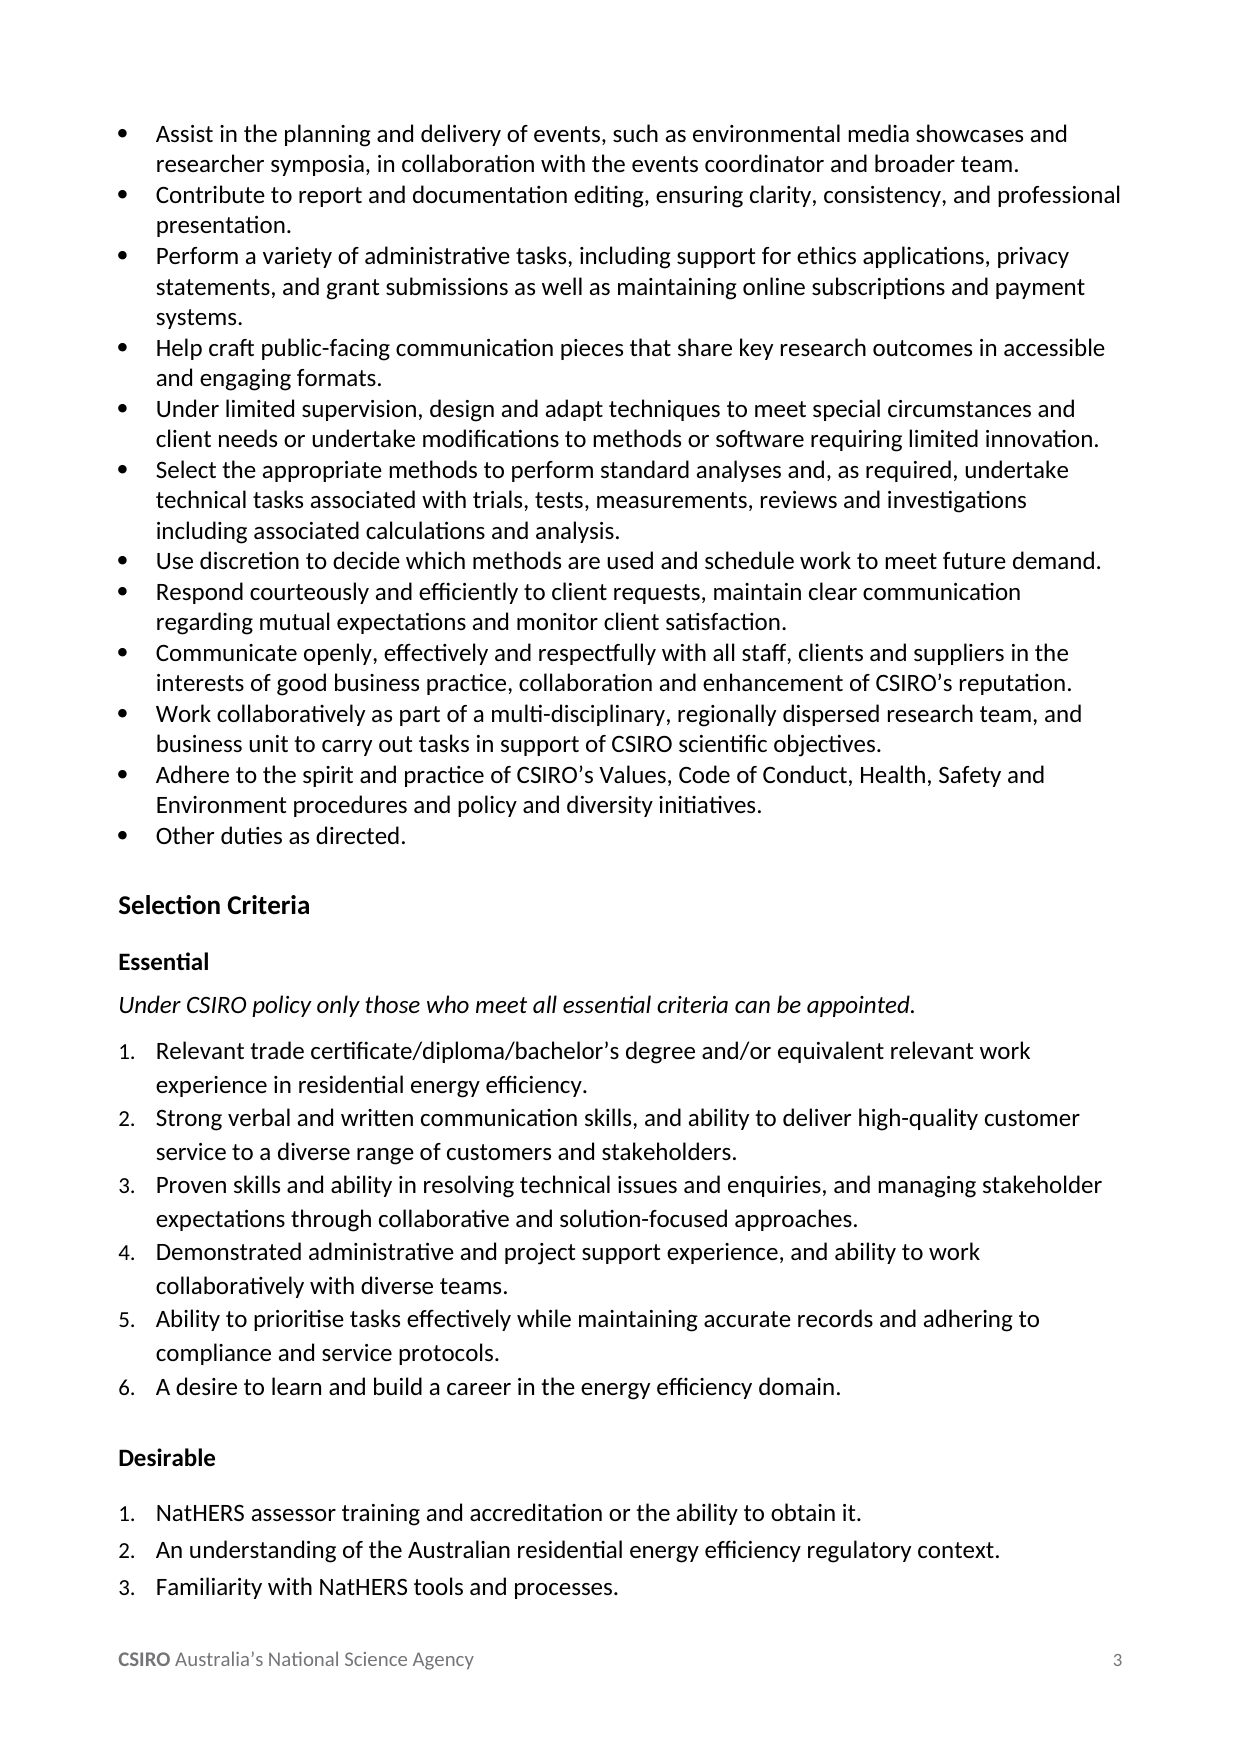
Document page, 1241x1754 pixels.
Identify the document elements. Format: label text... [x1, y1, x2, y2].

list Select the appropriate methods to perform standard analyses and, as required, undertake technical tasks associated with trials, tests, measurements, reviews and investigations including associated calculations and analysis. [118, 454, 1122, 545]
list Help craft public-facing communication pieces that share key research outcomes in accessible and engaging formats. [118, 332, 1122, 393]
list An understanding of the Australian residential energy efficiency regulatory context. [118, 1534, 1122, 1564]
list Assist in the planning and delivery of events, such as environmental media showcases and researcher symposia, in collaboration with the events coordinator and broader team. [118, 118, 1122, 179]
list Respond courteously and efficiently to client requests, maintain clear communication regarding mutual expectations and monitor client satisfaction. [118, 576, 1122, 637]
list Work collaboratively as part of a multi-disciplinary, regionally dispersed research team, and business unit to carry out tasks in support of CSIRO scientific objectives. [118, 698, 1122, 759]
list Adhere to the spirit and practice of CSIRO’s Values, Code of Conduct, Health, Safety and Environment procedures and policy and diversity initiatives. [118, 759, 1122, 820]
list Use discretion to decide which methods are used and schedule work to meet future demand. [118, 545, 1122, 576]
list Perform a variety of administrative tasks, including support for ethics applications, privacy statements, and grant submissions as well as maintaining online subscriptions and payment systems. [118, 240, 1122, 332]
list Demonstrated administrative and project support experience, and ability to work collaboratively with diverse teams. [118, 1236, 1122, 1301]
list Communicate openly, effectively and respectfully with all staff, clients and suppliers in the interests of good business practice, collaboration and enhancement of CSIRO’s reputation. [118, 637, 1122, 698]
text Under CSIRO policy only those who meet all essential criteria can be appointed. [118, 989, 1122, 1020]
list A desire to learn and build a career in the energy efficiency domain. [118, 1371, 1122, 1401]
list Under limited supervision, design and adapt techniques to meet special circumstances and client needs or undertake modifications to methods or software requiring limited innovation. [118, 393, 1122, 454]
list Ability to prioritise tasks effectively while maintaining accurate records and adhering to compliance and service protocols. [118, 1303, 1122, 1368]
list NatHERS assessor training and accreditation or the ability to obtain it. [118, 1497, 1122, 1528]
subtitle Essential [118, 946, 1122, 977]
list Relevant trade certificate/diploma/bachelor’s degree and/or equivalent relevant work experience in residential energy efficiency. [118, 1035, 1122, 1099]
list Strong verbal and written communication skills, and ability to deliver high-quality customer service to a diverse range of customers and stakeholders. [118, 1102, 1122, 1166]
list Proven skills and ability in resolving technical issues and enquiries, and managing stakeholder expectations through collaborative and solution-focused approaches. [118, 1169, 1122, 1233]
subtitle Desirable [118, 1442, 1122, 1472]
list Other duties as directed. [118, 820, 1122, 851]
list Contribute to report and documentation editing, ensuring clarity, consistency, and professional presentation. [118, 179, 1122, 240]
subtitle Selection Criteria [118, 888, 1122, 921]
list Familiarity with NatHERS tools and processes. [118, 1571, 1122, 1601]
